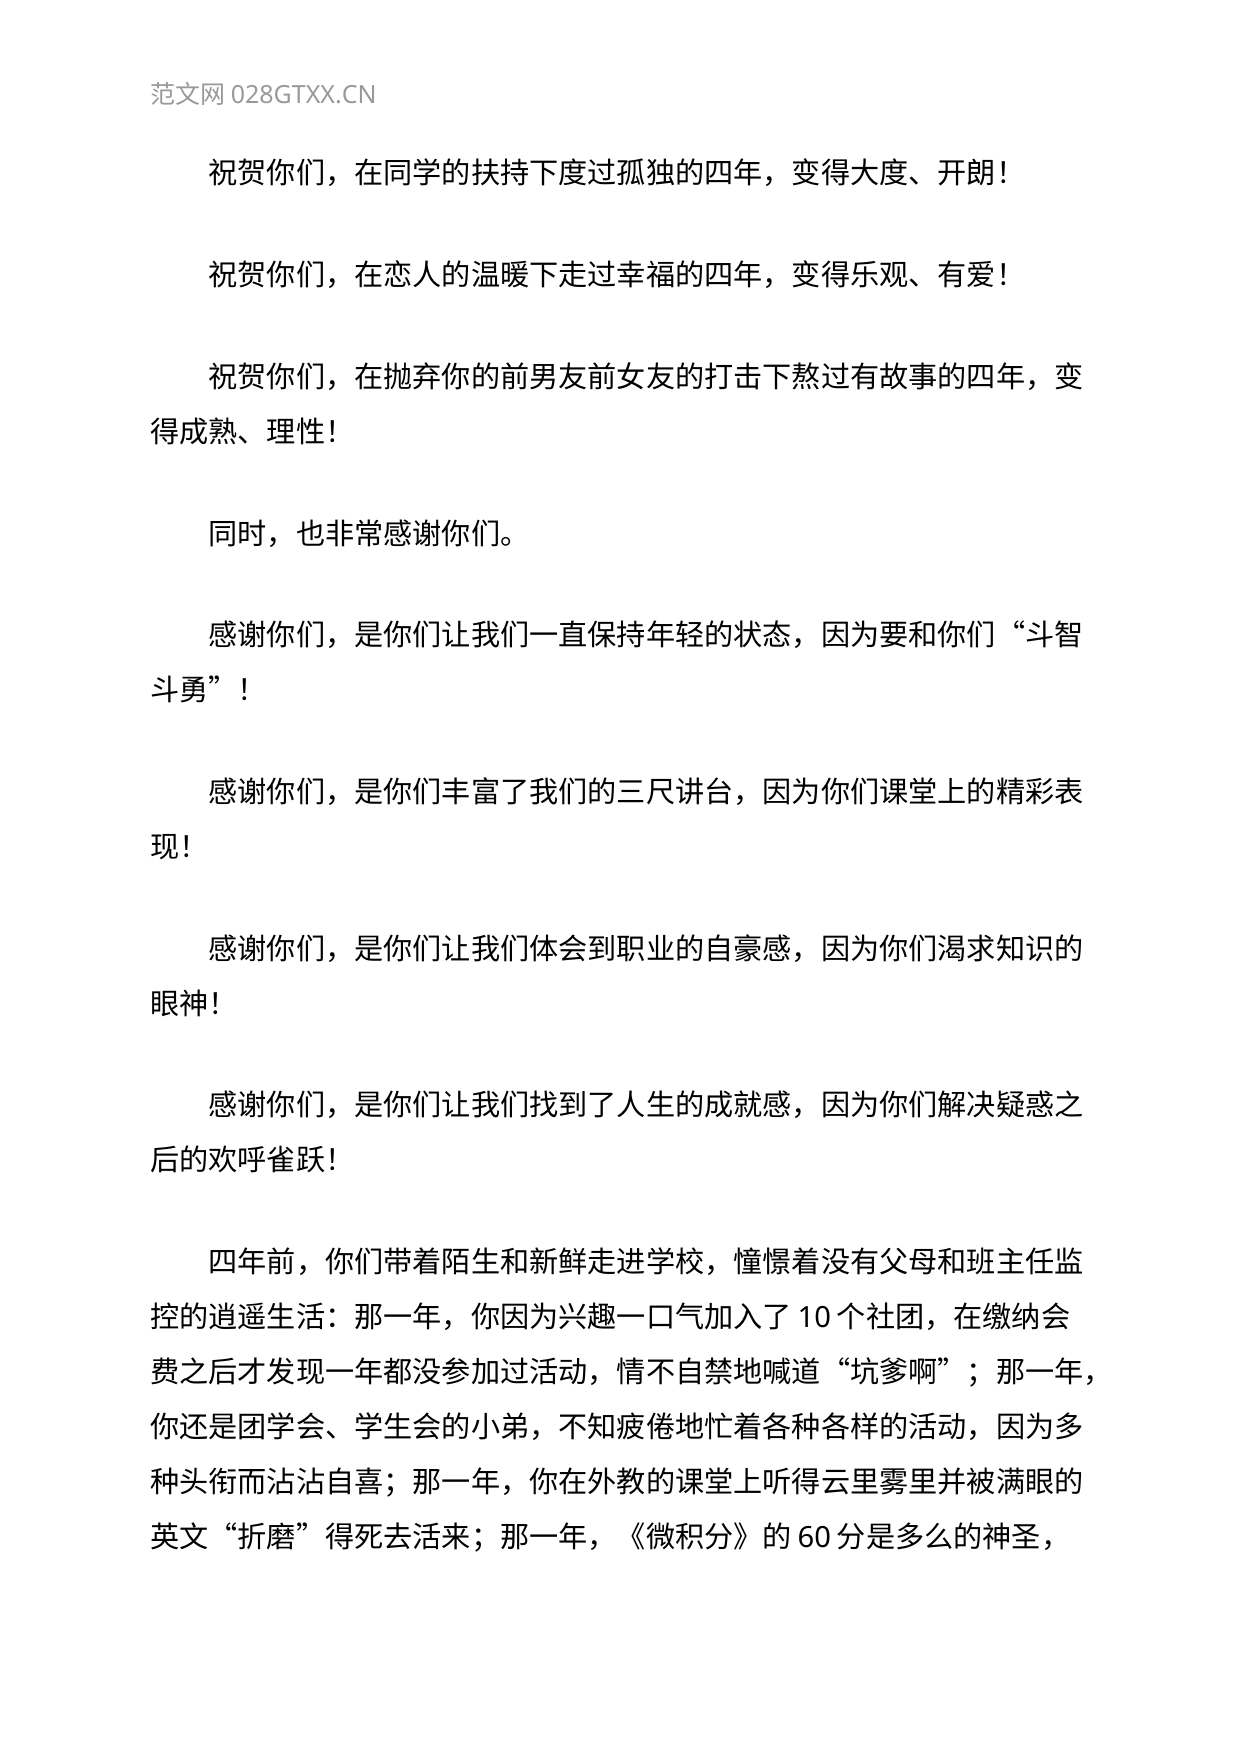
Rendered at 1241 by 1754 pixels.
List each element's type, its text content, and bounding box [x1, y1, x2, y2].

text 祝贺你们，在抛弃你的前男友前女友的打击下熬过有故事的四年，变得成熟、理性！ [150, 353, 1090, 451]
text 祝贺你们，在同学的扶持下度过孤独的四年，变得大度、开朗！ [150, 150, 1090, 192]
text 感谢你们，是你们让我们找到了人生的成就感，因为你们解决疑惑之后的欢呼雀跃！ [150, 1082, 1090, 1179]
text 感谢你们，是你们让我们一直保持年轻的状态，因为要和你们“斗智斗勇”！ [150, 612, 1090, 709]
text 同时，也非常感谢你们。 [150, 510, 1090, 552]
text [150, 1239, 1090, 1556]
text 感谢你们，是你们丰富了我们的三尺讲台，因为你们课堂上的精彩表现！ [150, 769, 1090, 866]
text 祝贺你们，在恋人的温暖下走过幸福的四年，变得乐观、有爱！ [150, 252, 1090, 294]
text 感谢你们，是你们让我们体会到职业的自豪感，因为你们渴求知识的眼神！ [150, 925, 1090, 1022]
